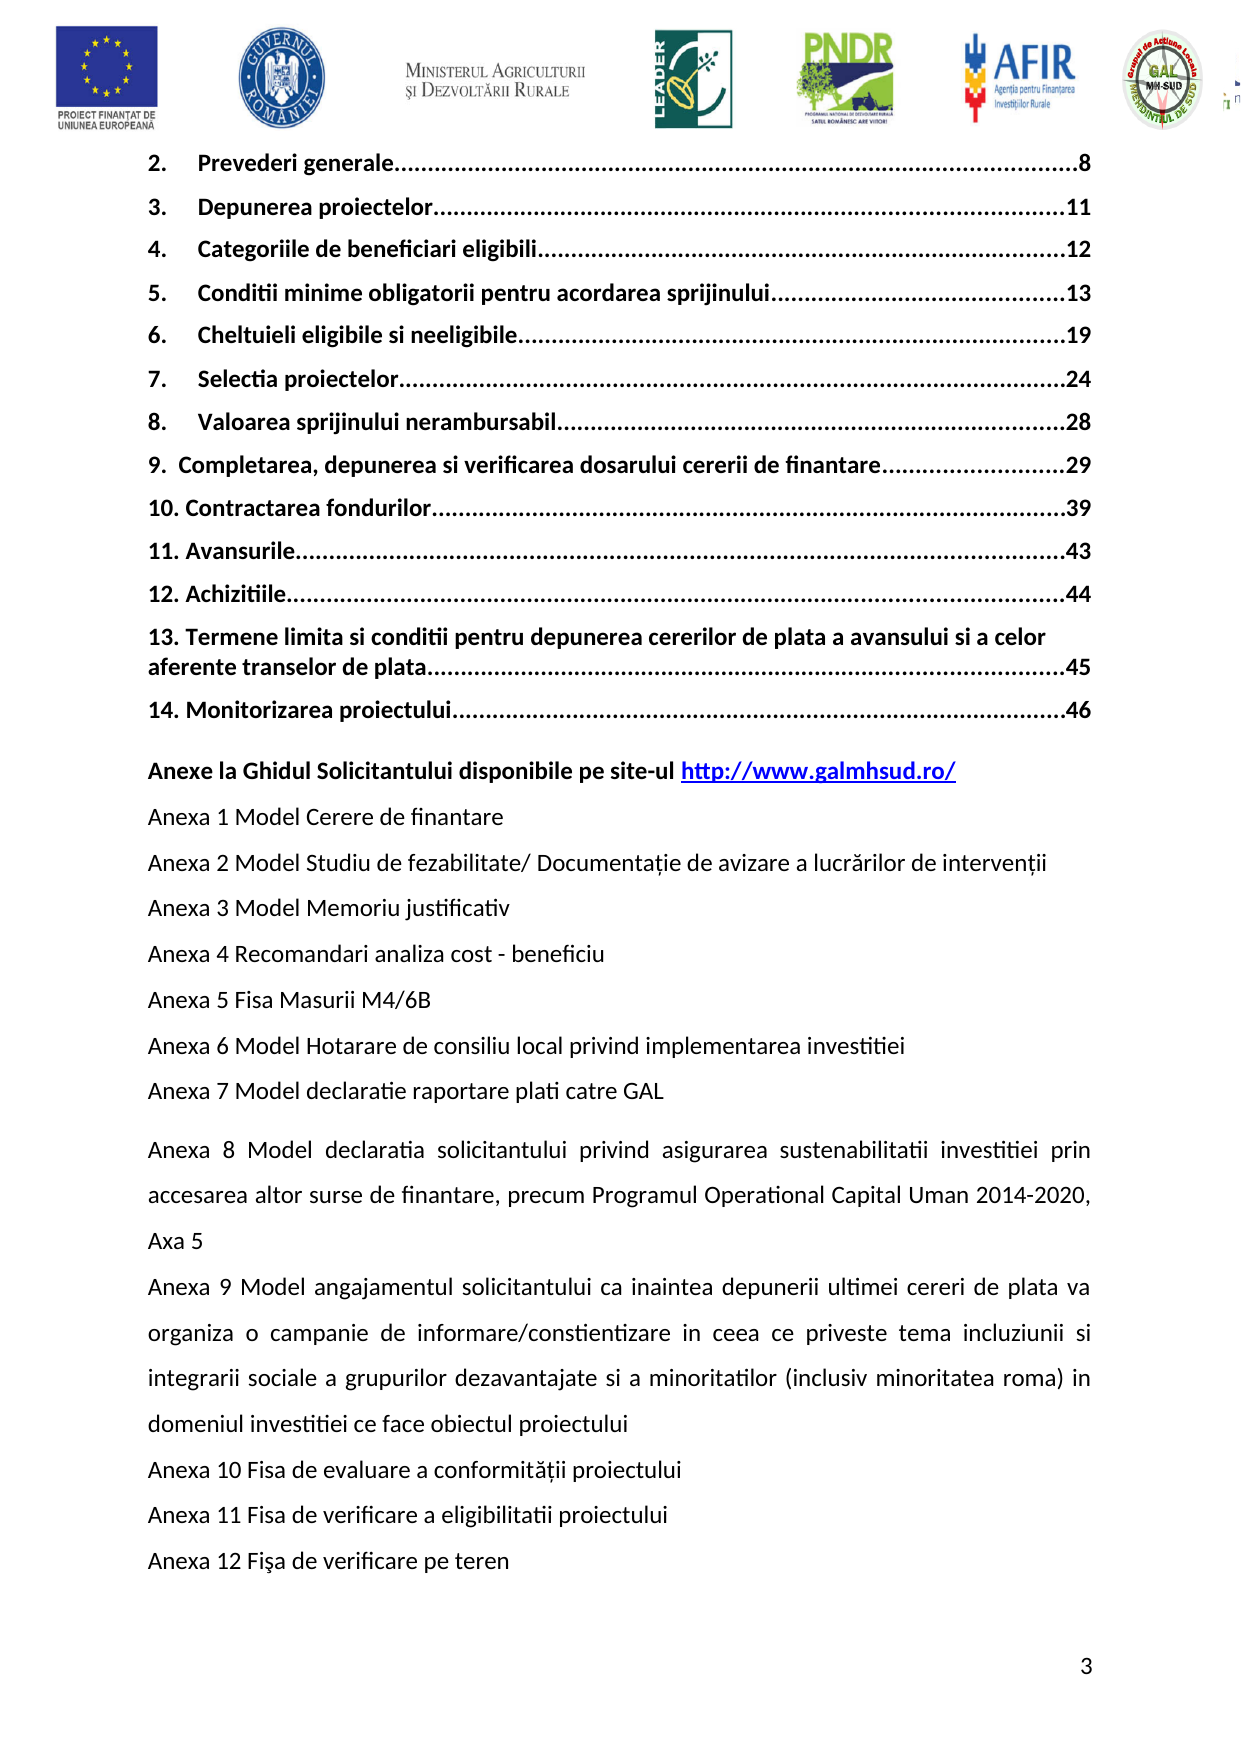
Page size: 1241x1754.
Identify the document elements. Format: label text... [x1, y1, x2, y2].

text Anexa 12 Fişa de verificare pe teren [148, 1545, 1093, 1576]
text Anexe la Ghidul Solicitantului disponibile pe site-ul http://www.galmhsud.ro/ [148, 755, 1093, 786]
text Anexa 11 Fisa de verificare a eligibilitatii proiectului [148, 1499, 1093, 1530]
text Anexa 9 Model angajamentul solicitantului ca inaintea depunerii ultimei cereri de plata va organiza o campanie de informare/constientizare in ceea ce priveste tema incluziunii si integrarii sociale a grupurilor dezavantajate si a minoritatilor (inclusiv minoritatea roma) in domeniul investitiei ce face obiectul proiectului [148, 1271, 1093, 1439]
text Anexa 1 Model Cerere de finantare [148, 801, 1093, 832]
picture [27, 18, 1241, 132]
text Anexa 10 Fisa de evaluare a conformității proiectului [148, 1454, 1093, 1484]
text Anexa 5 Fisa Masurii M4/6B [148, 984, 1093, 1014]
text Anexa 2 Model Studiu de fezabilitate/ Documentaţie de avizare a lucrărilor de intervenţii [148, 847, 1093, 877]
text Anexa 7 Model declaratie raportare plati catre GAL [148, 1076, 1093, 1106]
text Anexa 6 Model Hotarare de consiliu local privind implementarea investitiei [148, 1030, 1093, 1060]
text Anexa 8 Model declaratia solicitantului privind asigurarea sustenabilitatii investitiei prin accesarea altor surse de finantare, precum Programul Operational Capital Uman 2014-2020, Axa 5 [148, 1134, 1093, 1256]
text Anexa 4 Recomandari analiza cost - beneficiu [148, 938, 1093, 969]
text Anexa 3 Model Memoriu justificativ [148, 893, 1093, 923]
